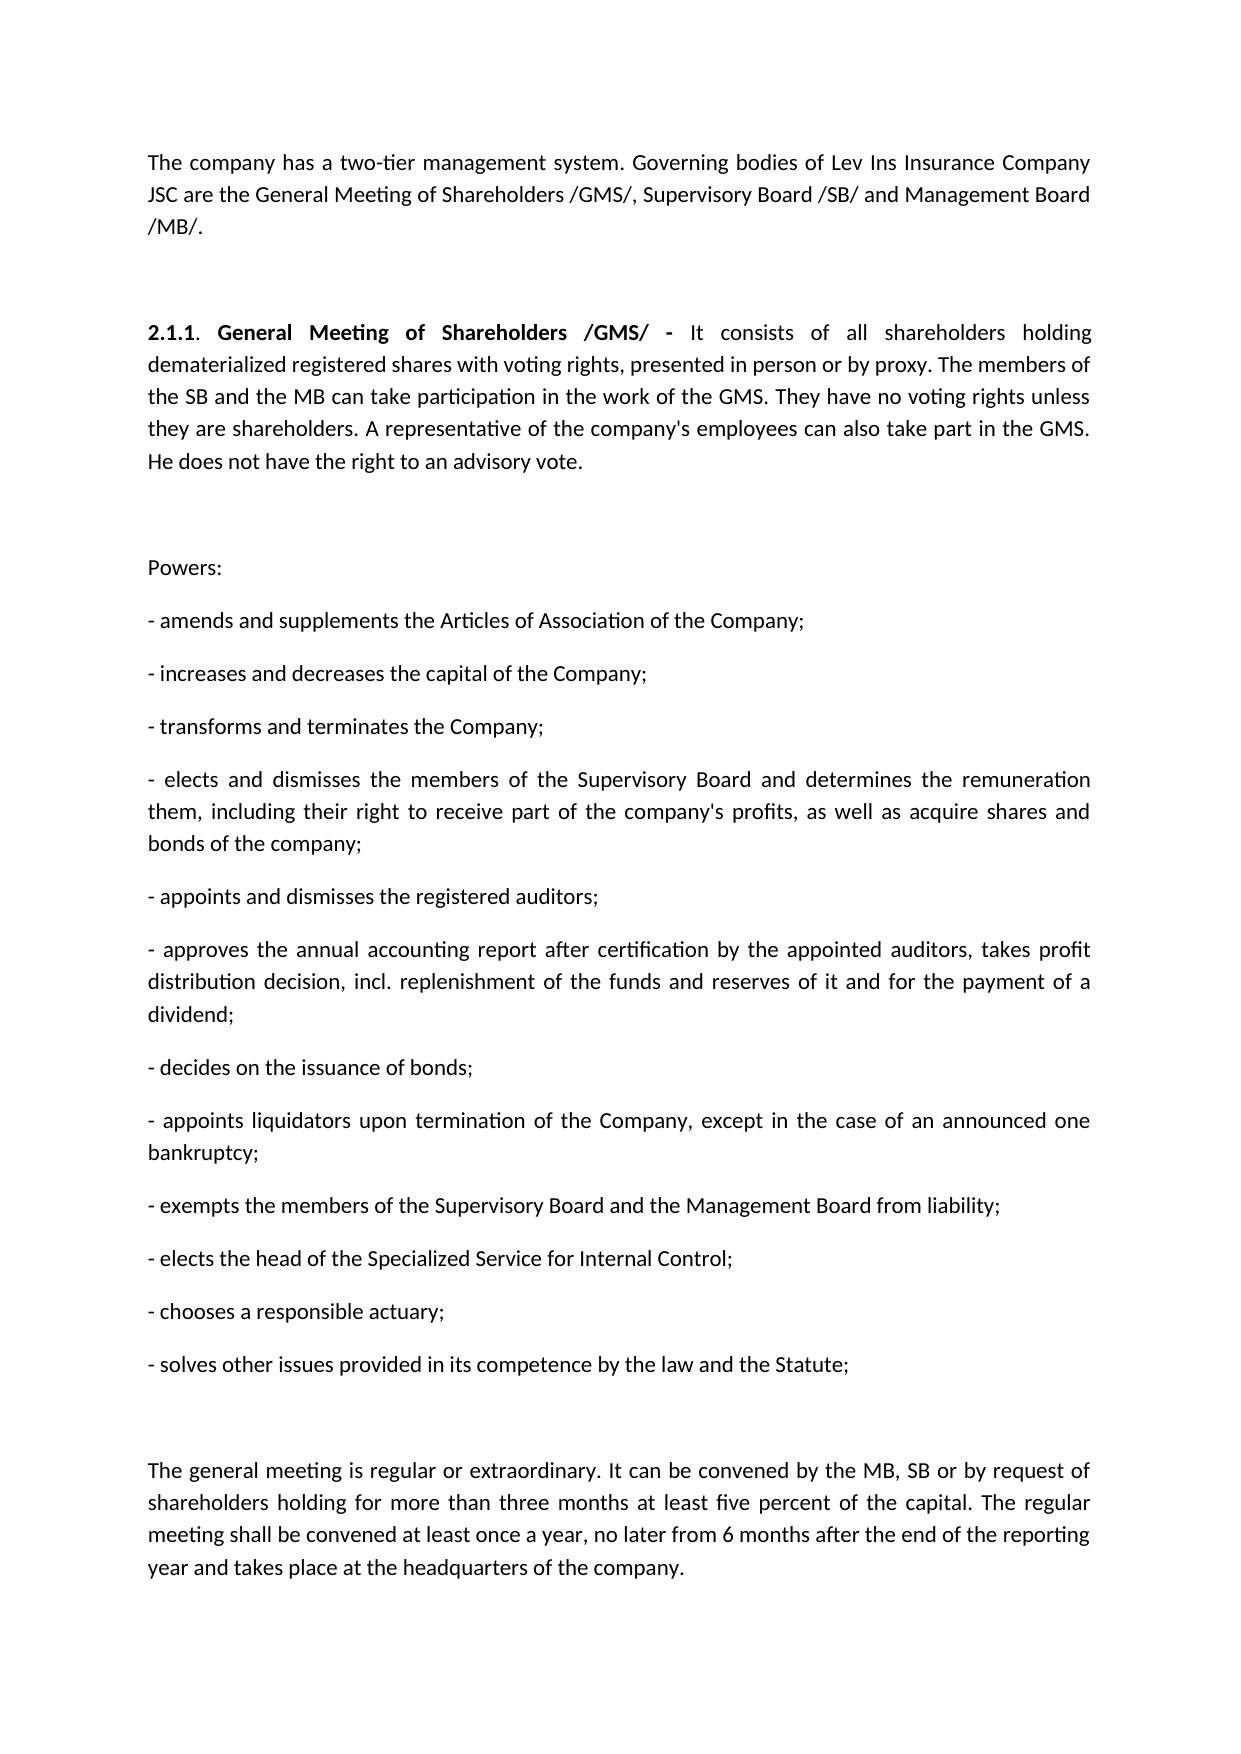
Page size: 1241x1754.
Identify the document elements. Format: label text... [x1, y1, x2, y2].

text - amends and supplements the Articles of Association of the Company; [148, 606, 1093, 634]
text - appoints liquidators upon termination of the Company, except in the case of an announced one bankruptcy; [148, 1106, 1093, 1166]
text The general meeting is regular or extraordinary. It can be convened by the MB, SB or by request of shareholders holding for more than three months at least five percent of the capital. The regular meeting shall be convened at least once a year, no later from 6 months after the end of the reporting year and takes place at the headquarters of the company. [148, 1456, 1093, 1581]
text - elects the head of the Specialized Service for Internal Control; [148, 1244, 1093, 1272]
text - chooses a responsible actuary; [148, 1297, 1093, 1325]
text - solves other issues provided in its competence by the law and the Statute; [148, 1350, 1093, 1378]
text - elects and dismisses the members of the Supervisory Board and determines the remuneration them, including their right to receive part of the company's profits, as well as acquire shares and bonds of the company; [148, 765, 1093, 857]
text 2.1.1. General Meeting of Shareholders /GMS/ - It consists of all shareholders holding dematerialized registered shares with voting rights, presented in person or by proxy. The members of the SB and the MB can take participation in the work of the GMS. They have no voting rights unless they are shareholders. A representative of the company's employees can also take part in the GMS. He does not have the right to an advisory vote. [148, 318, 1093, 475]
text - transforms and terminates the Company; [148, 712, 1093, 740]
text - increases and decreases the capital of the Company; [148, 659, 1093, 687]
text - approves the annual accounting report after certification by the appointed auditors, takes profit distribution decision, incl. replenishment of the funds and reserves of it and for the payment of a dividend; [148, 935, 1093, 1028]
text - appoints and dismisses the registered auditors; [148, 882, 1093, 910]
text - decides on the issuance of bonds; [148, 1053, 1093, 1081]
text - exempts the members of the Supervisory Board and the Management Board from liability; [148, 1191, 1093, 1219]
text Powers: [148, 553, 1093, 581]
text The company has a two-tier management system. Governing bodies of Lev Ins Insurance Company JSC are the General Meeting of Shareholders /GMS/, Supervisory Board /SB/ and Management Board /MB/. [148, 148, 1093, 240]
